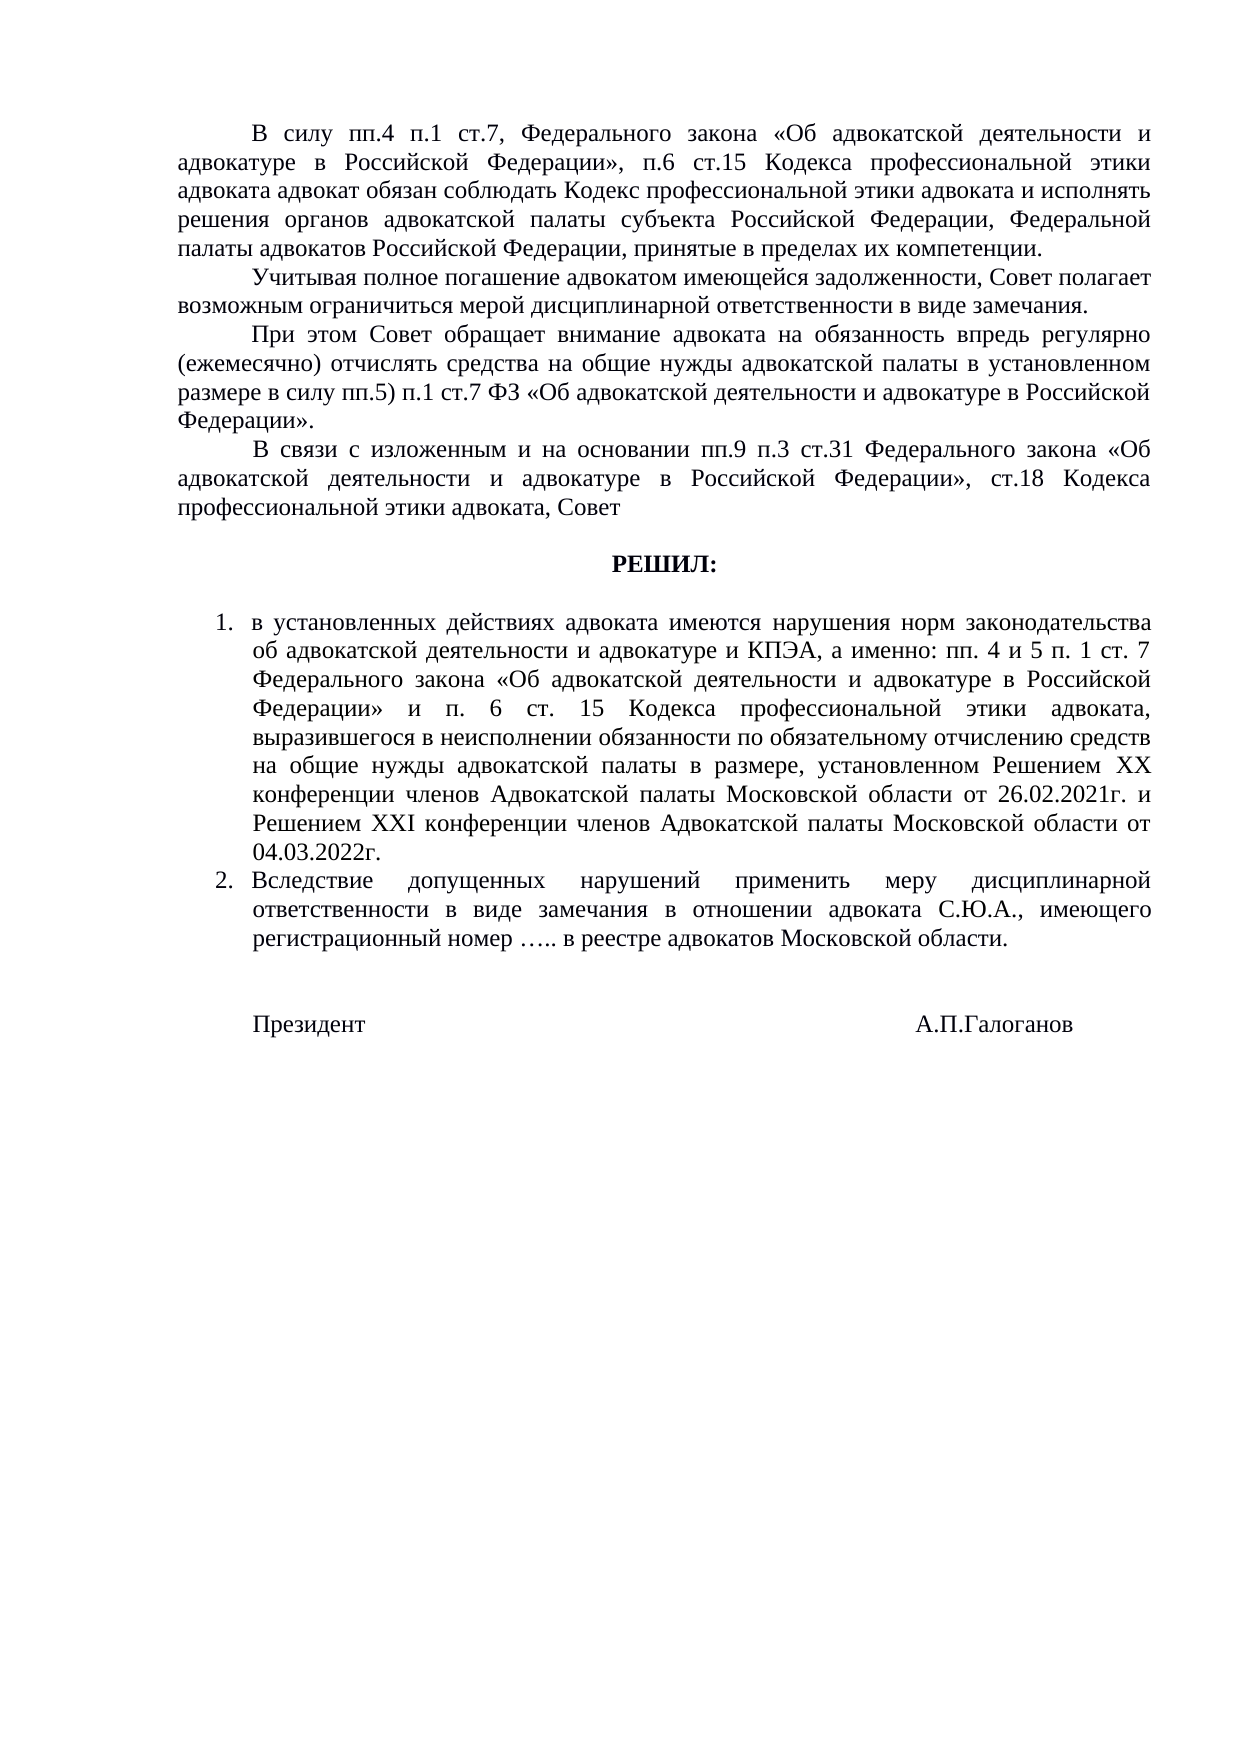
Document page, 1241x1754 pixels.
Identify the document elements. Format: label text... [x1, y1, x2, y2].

text При этом Совет обращает внимание адвоката на обязанность впредь регулярно (ежемесячно) отчислять средства на общие нужды адвокатской палаты в установленном размере в силу пп.5) п.1 ст.7 ФЗ «Об адвокатской деятельности и адвокатуре в Российской Федерации». [177, 319, 1152, 434]
text Учитывая полное погашение адвокатом имеющейся задолженности, Совет полагает возможным ограничиться мерой дисциплинарной ответственности в виде замечания. [177, 262, 1152, 319]
text В силу пп.4 п.1 ст.7, Федерального закона «Об адвокатской деятельности и адвокатуре в Российской Федерации», п.6 ст.15 Кодекса профессиональной этики адвоката адвокат обязан соблюдать Кодекс профессиональной этики адвоката и исполнять решения органов адвокатской палаты субъекта Российской Федерации, Федеральной палаты адвокатов Российской Федерации, принятые в пределах их компетенции. [177, 118, 1152, 262]
text В связи с изложенным и на основании пп.9 п.3 ст.31 Федерального закона «Об адвокатской деятельности и адвокатуре в Российской Федерации», ст.18 Кодекса профессиональной этики адвоката, Совет [177, 434, 1152, 521]
list в установленных действиях адвоката имеются нарушения норм законодательства об адвокатской деятельности и адвокатуре и КПЭА, а именно: пп. 4 и 5 п. 1 ст. 7 Федерального закона «Об адвокатской деятельности и адвокатуре в Российской Федерации» и п. 6 ст. 15 Кодекса профессиональной этики адвоката, выразившегося в неисполнении обязанности по обязательному отчислению средств на общие нужды адвокатской палаты в размере, установленном Решением XX конференции членов Адвокатской палаты Московской области от 26.02.2021г. и Решением XXI конференции членов Адвокатской палаты Московской области от 04.03.2022г. [215, 607, 1152, 866]
text РЕШИЛ: [177, 549, 1152, 578]
text Президент А.П.Галоганов [177, 1009, 1152, 1038]
list Вследствие допущенных нарушений применить меру дисциплинарной ответственности в виде замечания в отношении адвоката С.Ю.А., имеющего регистрационный номер ….. в реестре адвокатов Московской области. [215, 866, 1152, 952]
